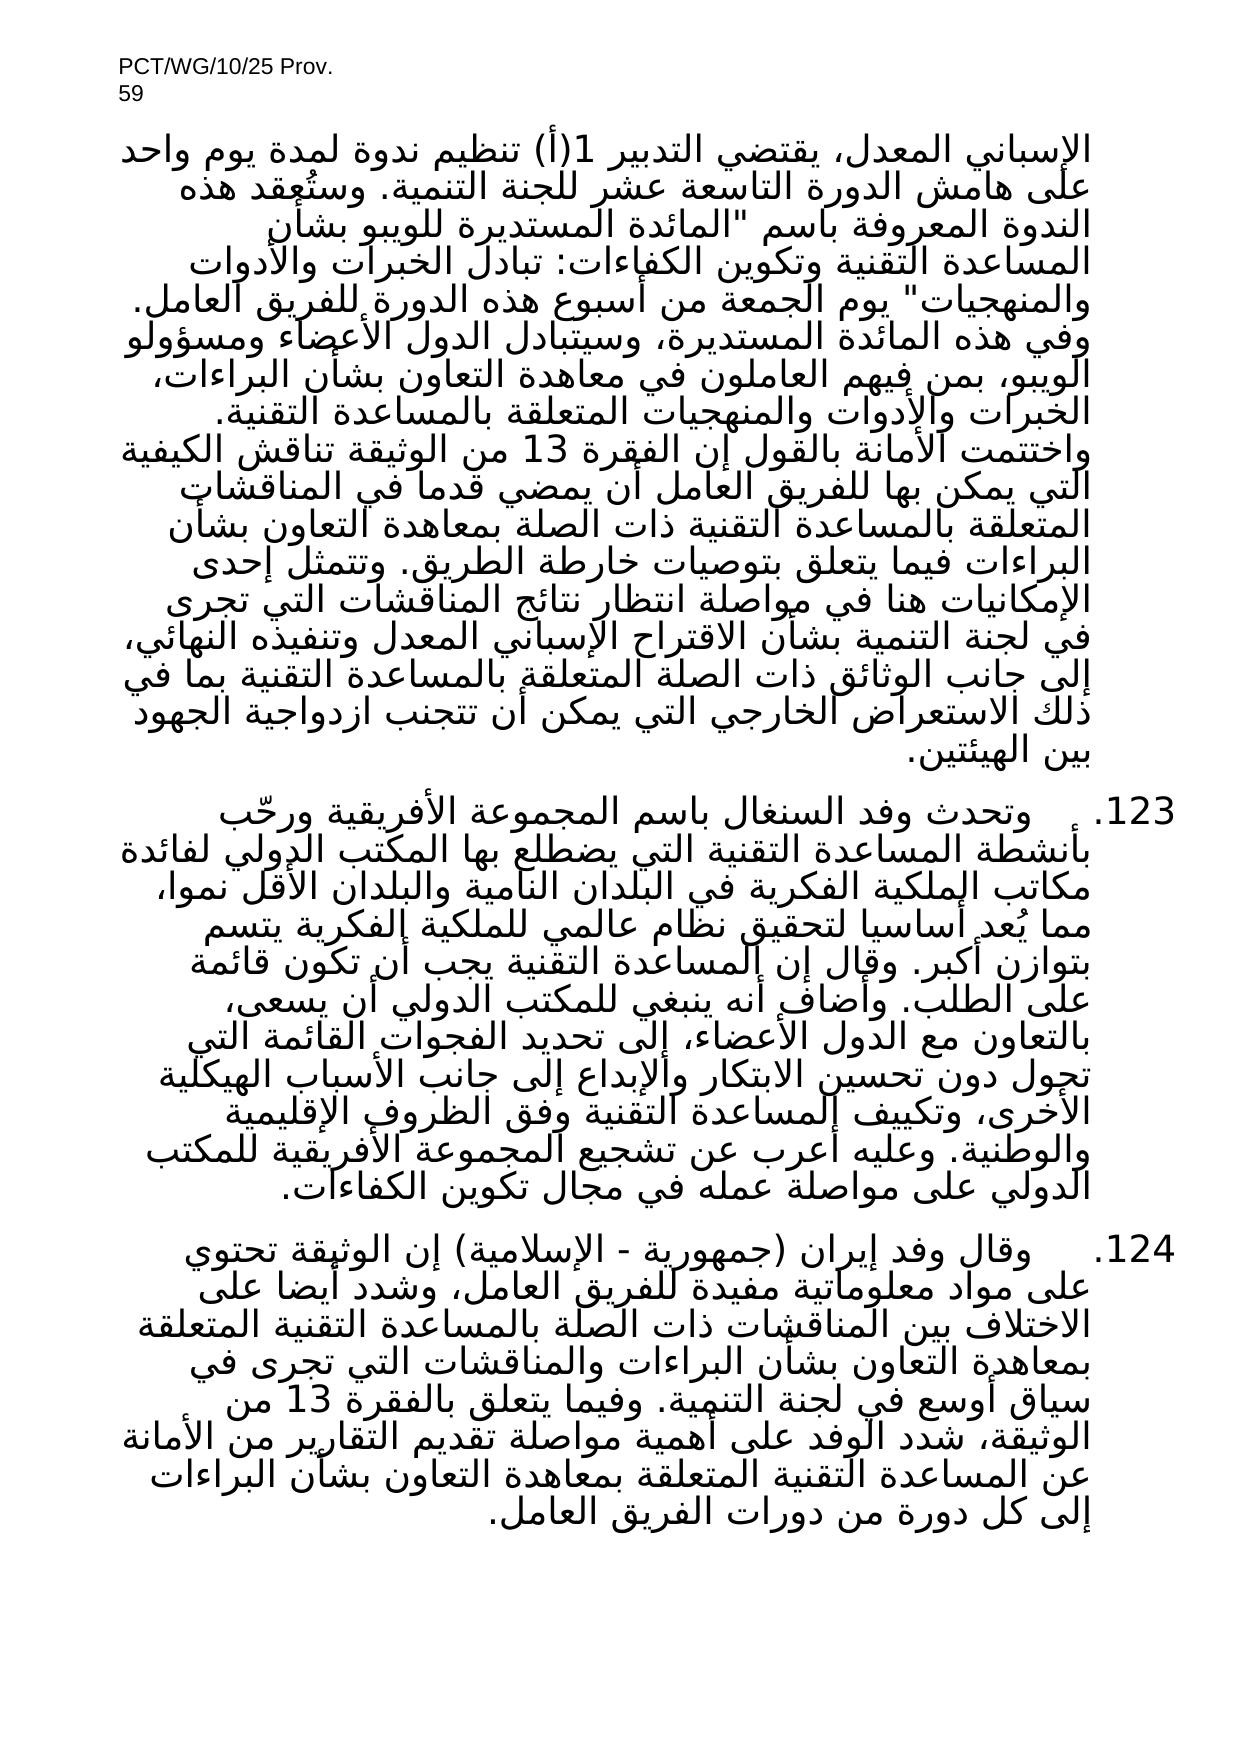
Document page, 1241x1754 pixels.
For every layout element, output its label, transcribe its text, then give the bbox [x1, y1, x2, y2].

text وتحدث وفد السنغال باسم المجموعة الأفريقية ورحّب بأنشطة المساعدة التقنية التي يضطلع بها المكتب الدولي لفائدة مكاتب الملكية الفكرية في البلدان النامية والبلدان الأقل نموا، مما يُعد أساسيا لتحقيق نظام عالمي للملكية الفكرية يتسم بتوازن أكبر. وقال إن المساعدة التقنية يجب أن تكون قائمة على الطلب. وأضاف أنه ينبغي للمكتب الدولي أن يسعى، بالتعاون مع الدول الأعضاء، إلى تحديد الفجوات القائمة التي تحول دون تحسين الابتكار والإبداع إلى جانب الأسباب الهيكلية الأخرى، وتكييف المساعدة التقنية وفق الظروف الإقليمية والوطنية. وعليه أعرب عن تشجيع المجموعة الأفريقية للمكتب الدولي على مواصلة عمله في مجال تكوين الكفاءات. [118, 795, 1092, 1207]
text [118, 132, 1092, 770]
text وقال وفد إيران (جمهورية - الإسلامية) إن الوثيقة تحتوي على مواد معلوماتية مفيدة للفريق العامل، وشدد أيضا على الاختلاف بين المناقشات ذات الصلة بالمساعدة التقنية المتعلقة بمعاهدة التعاون بشأن البراءات والمناقشات التي تجرى في سياق أوسع في لجنة التنمية. وفيما يتعلق بالفقرة 13 من الوثيقة، شدد الوفد على أهمية مواصلة تقديم التقارير من الأمانة عن المساعدة التقنية المتعلقة بمعاهدة التعاون بشأن البراءات إلى كل دورة من دورات الفريق العامل. [118, 1232, 1092, 1532]
